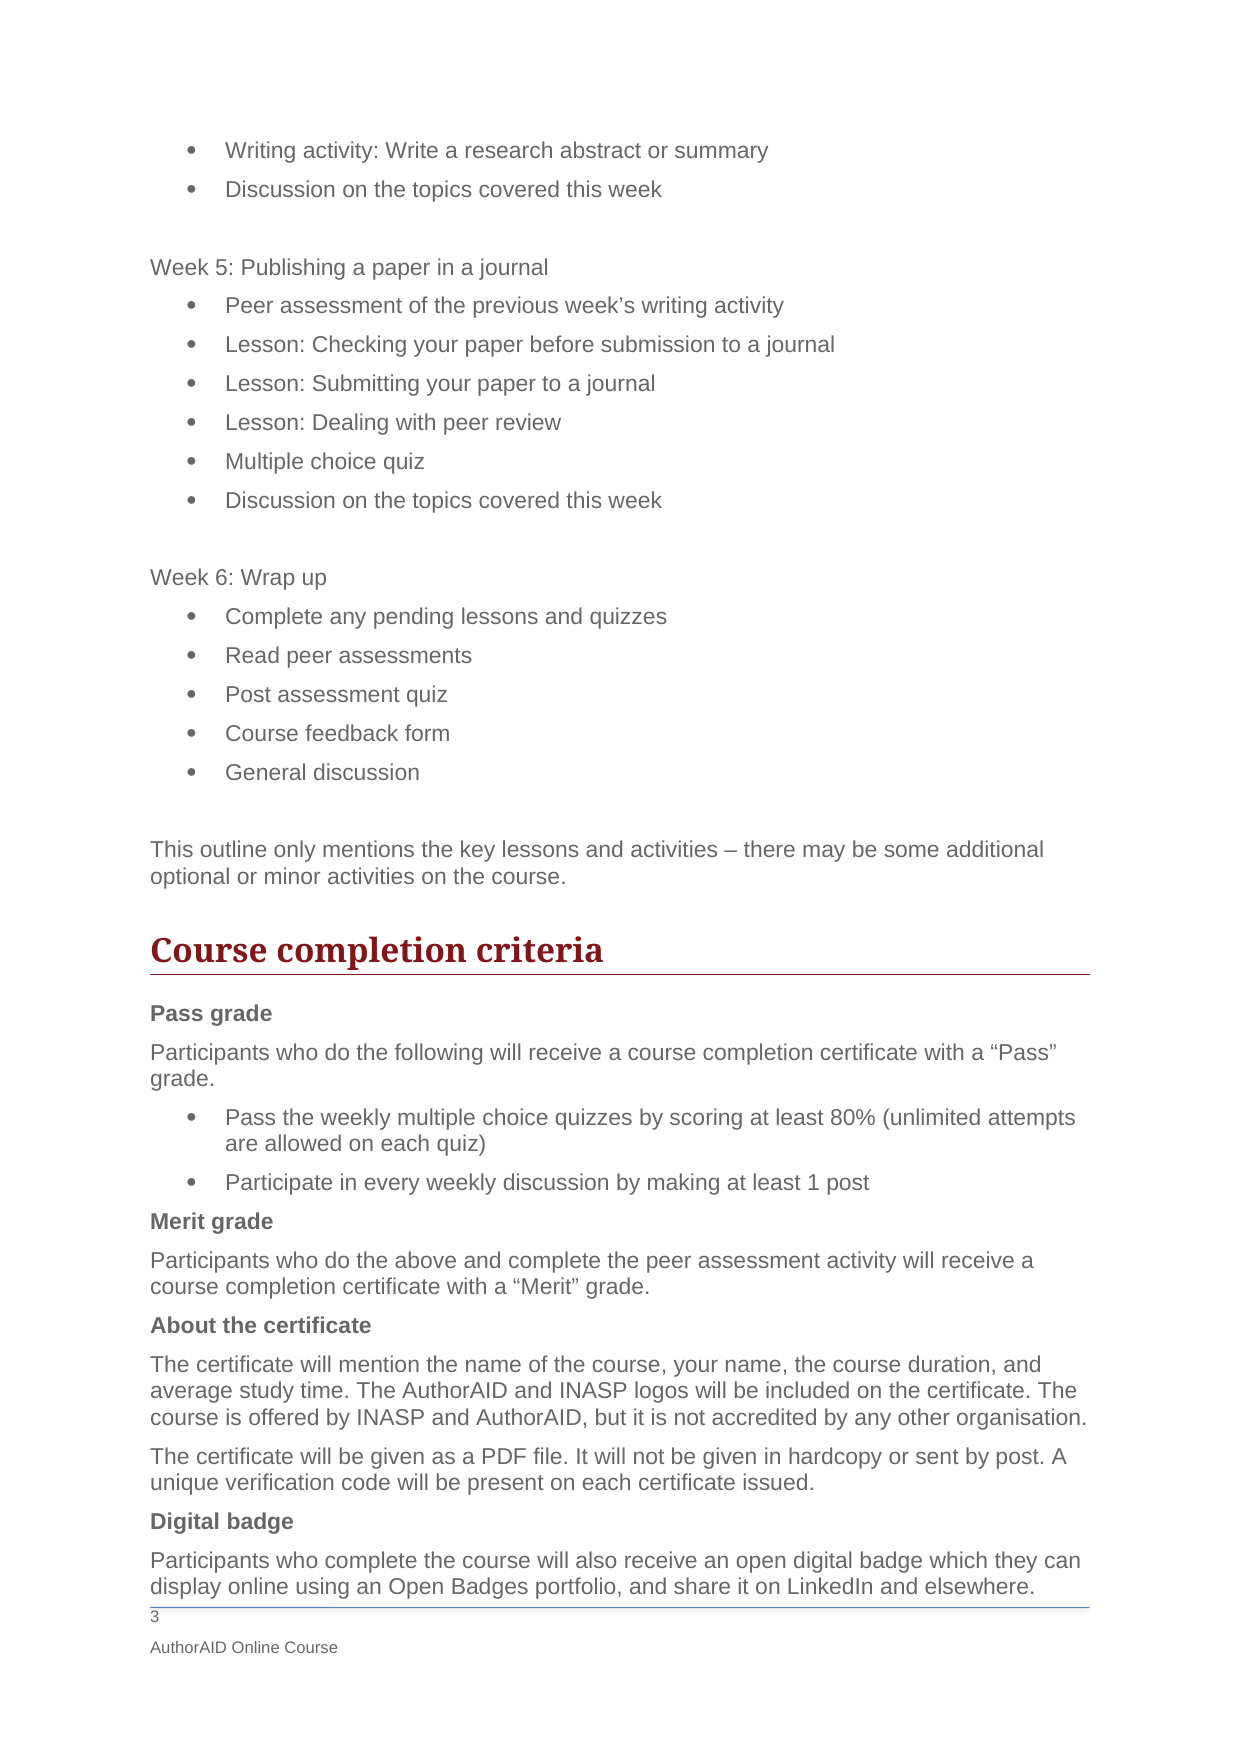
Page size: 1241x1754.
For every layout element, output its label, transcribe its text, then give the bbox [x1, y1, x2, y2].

list Peer assessment of the previous week’s writing activity [187, 292, 1090, 319]
list Lesson: Submitting your paper to a journal [187, 370, 1090, 396]
text This outline only mentions the key lessons and activities – there may be some additional optional or minor activities on the course. [150, 836, 1090, 889]
list Discussion on the topics covered this week [187, 487, 1090, 513]
list General discussion [187, 758, 1090, 785]
list Post assessment quiz [187, 681, 1090, 707]
text Participants who complete the course will also receive an open digital badge which they can display online using an Open Badges portfolio, and share it on LinkedIn and elsewhere. [150, 1547, 1090, 1599]
text Digital badge [150, 1508, 1090, 1534]
list Complete any pending lessons and quizzes [187, 603, 1090, 629]
text Week 5: Publishing a paper in a journal [150, 253, 1090, 280]
list Multiple choice quiz [187, 448, 1090, 474]
text Pass grade [150, 1000, 1090, 1026]
text Merit grade [150, 1208, 1090, 1234]
list Read peer assessments [187, 642, 1090, 668]
text Participants who do the following will receive a course completion certificate with a “Pass” grade. [150, 1039, 1090, 1092]
list Course feedback form [187, 720, 1090, 746]
text The certificate will be given as a PDF file. It will not be given in hardcopy or sent by post. A unique verification code will be present on each certificate issued. [150, 1443, 1090, 1495]
text About the certificate [150, 1312, 1090, 1338]
list Participate in every weekly discussion by making at least 1 post [187, 1169, 1090, 1196]
list Pass the weekly multiple choice quizzes by scoring at least 80% (unlimited attempts are allowed on each quiz) [187, 1104, 1090, 1157]
text The certificate will mention the name of the course, your name, the course duration, and average study time. The AuthorAID and INASP logos will be included on the certificate. The course is offered by INASP and AuthorAID, but it is not accredited by any other organisation. [150, 1351, 1090, 1430]
list Lesson: Checking your paper before submission to a journal [187, 331, 1090, 357]
subtitle Course completion criteria [150, 926, 1090, 974]
list Lesson: Dealing with peer review [187, 409, 1090, 435]
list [187, 176, 1090, 202]
list Writing activity: Write a research abstract or summary [187, 137, 1090, 163]
text Week 6: Wrap up [150, 564, 1090, 591]
text Participants who do the above and complete the peer assessment activity will receive a course completion certificate with a “Merit” grade. [150, 1247, 1090, 1300]
